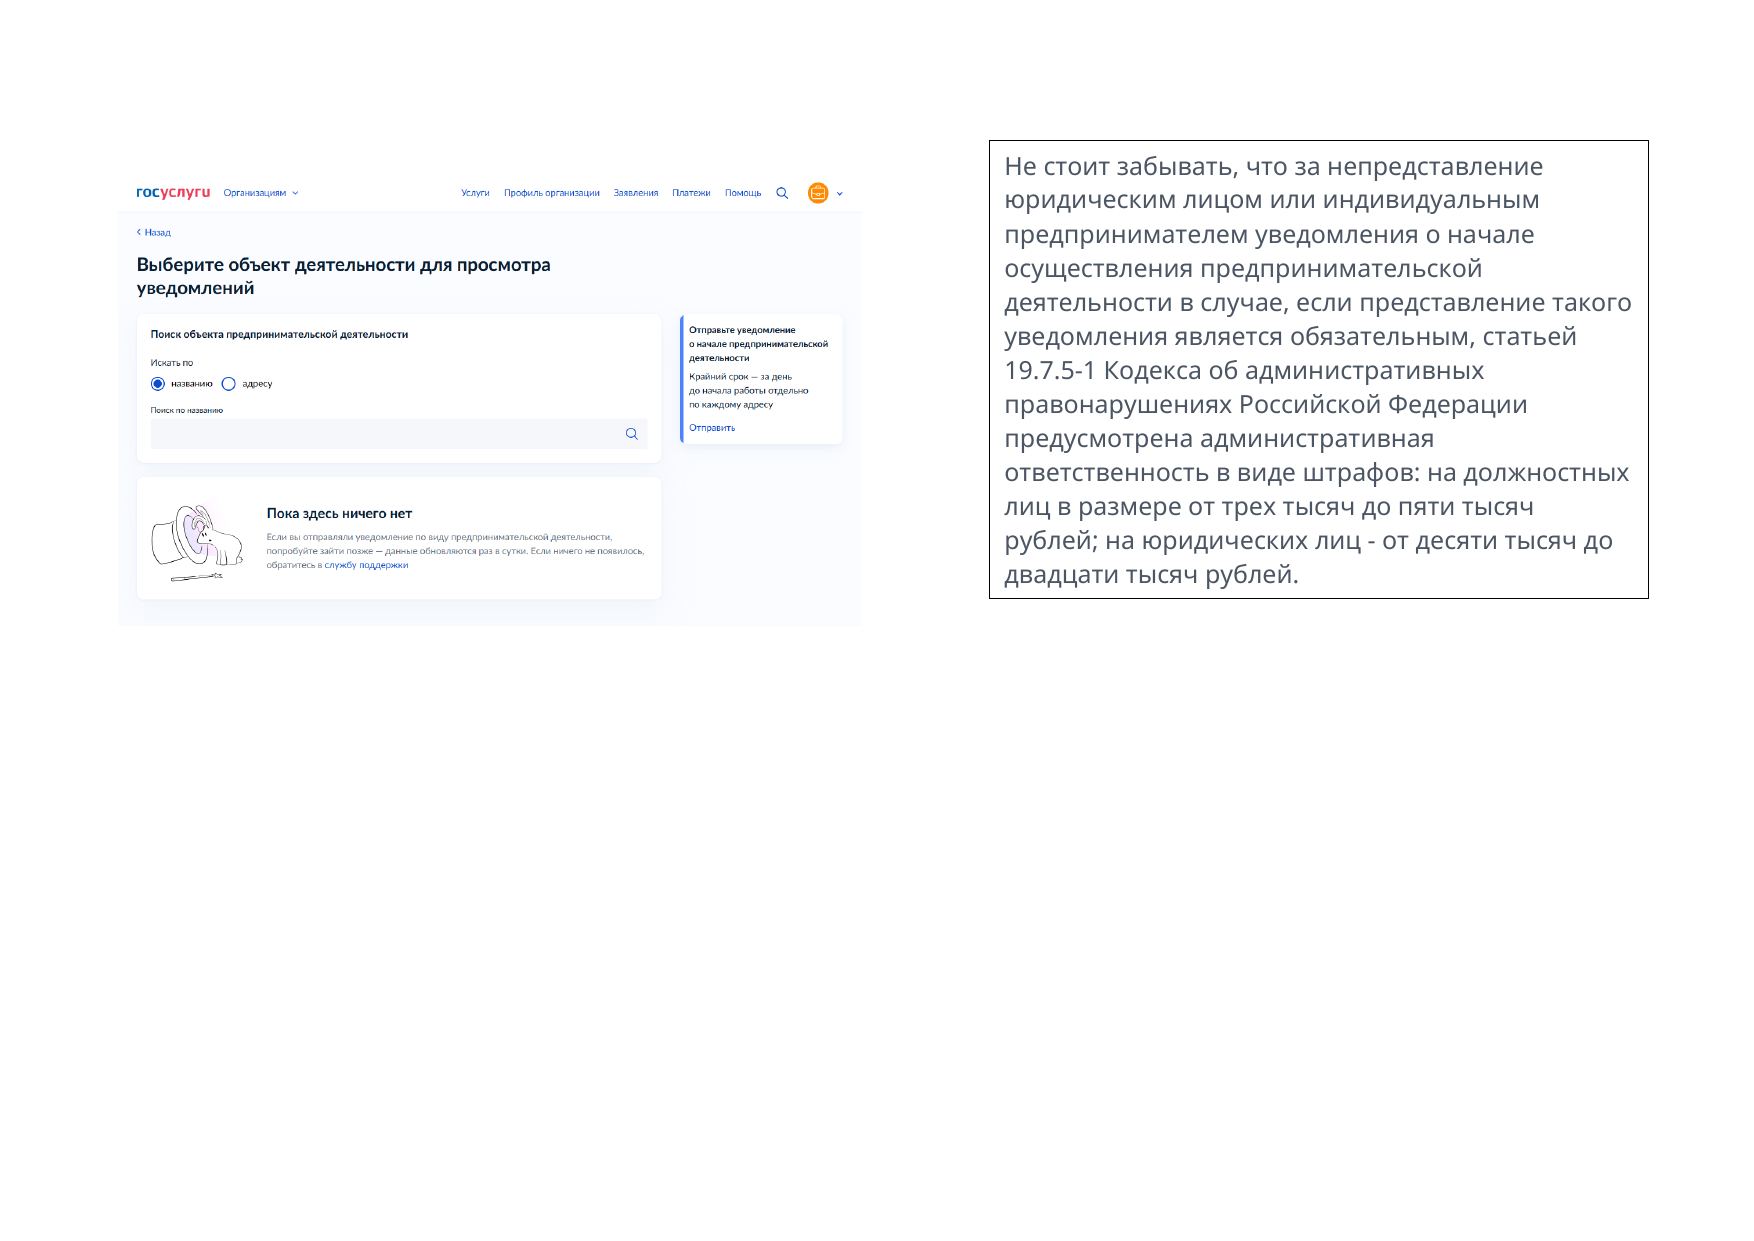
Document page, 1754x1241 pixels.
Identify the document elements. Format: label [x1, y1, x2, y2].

picture [118, 177, 862, 626]
